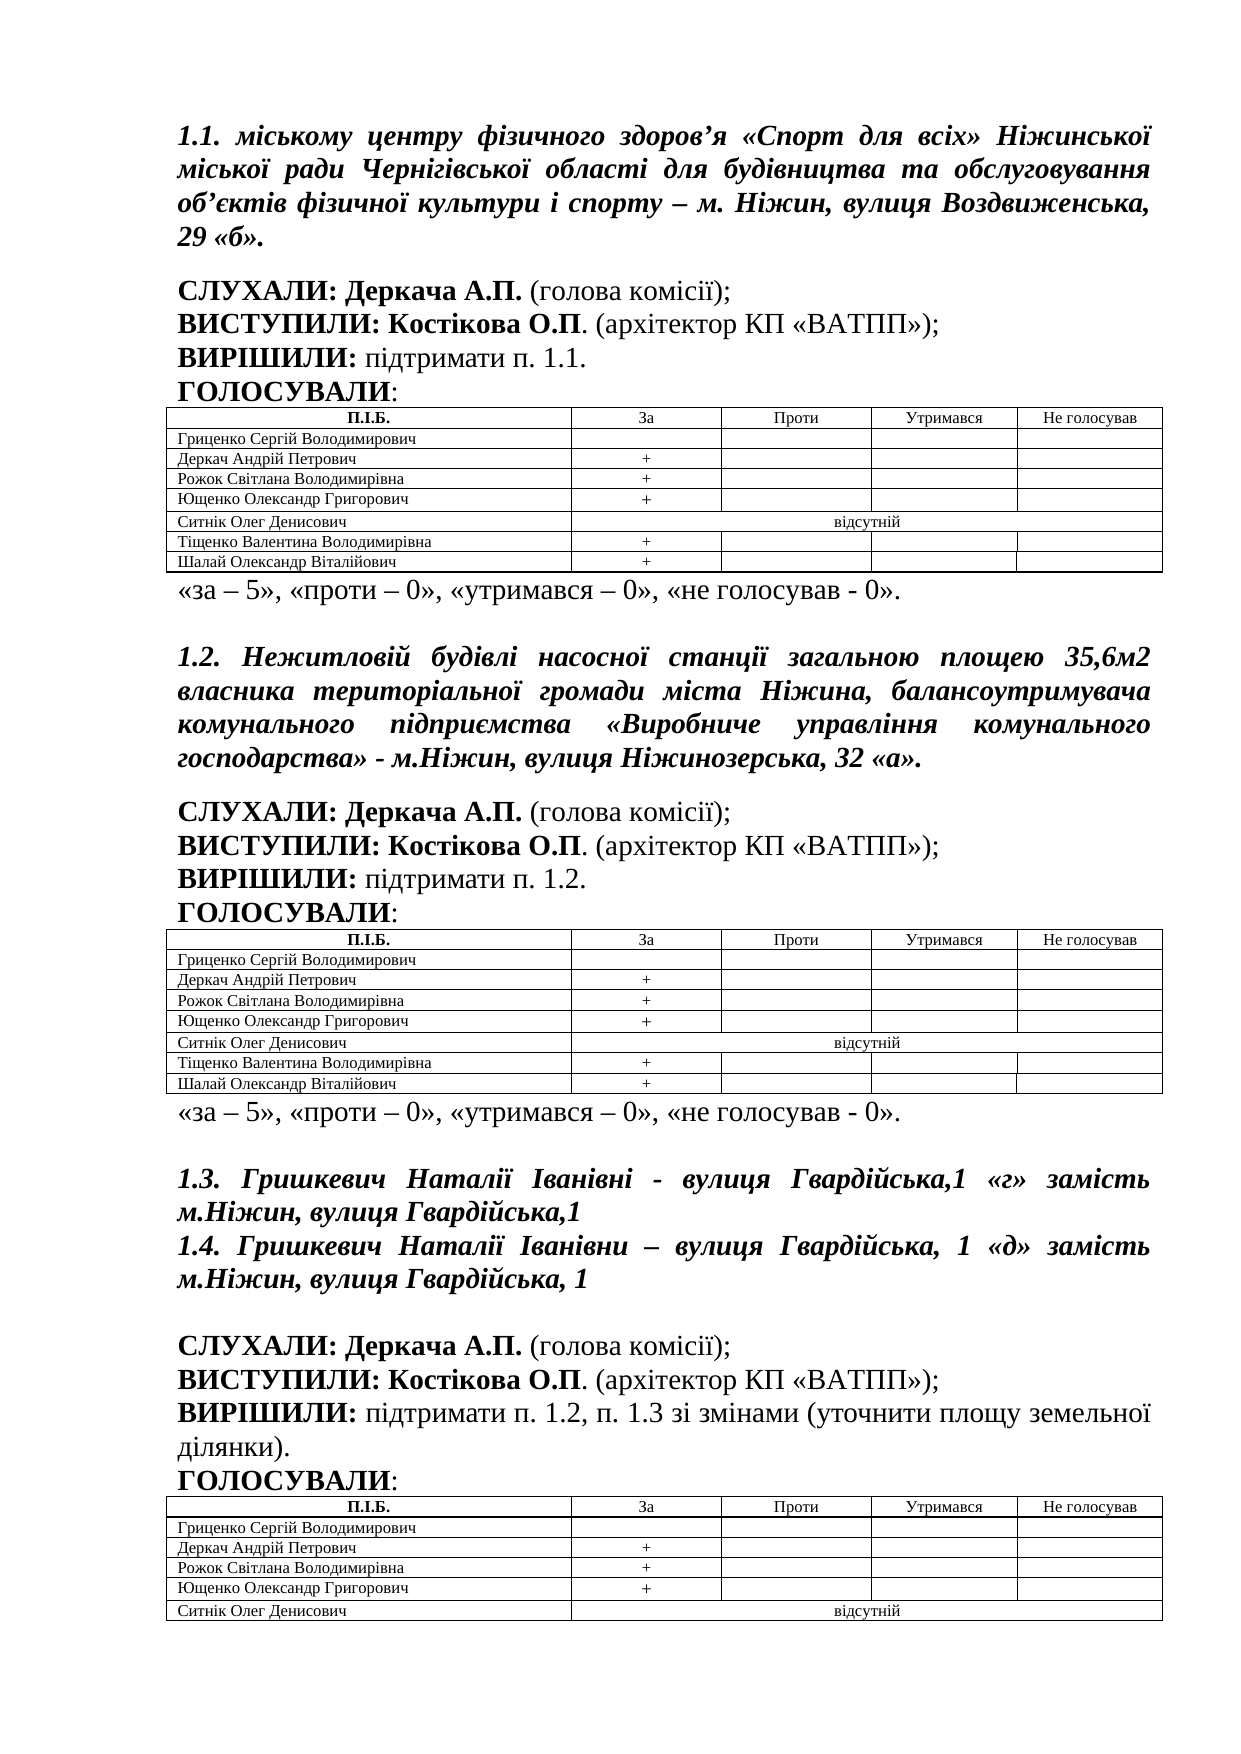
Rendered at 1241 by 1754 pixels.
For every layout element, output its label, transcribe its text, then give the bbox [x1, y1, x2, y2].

table_cell [722, 469, 871, 488]
table_cell [1018, 449, 1162, 468]
table_cell Деркач Андрій Петрович [167, 449, 571, 468]
text ГОЛОСУВАЛИ: [177, 1463, 1152, 1496]
text «за – 5», «проти – 0», «утримався – 0», «не голосував - 0». [177, 1094, 1152, 1127]
table_cell [1017, 552, 1162, 571]
table_cell + [572, 469, 721, 488]
table_cell [872, 489, 1017, 511]
table_cell [722, 489, 871, 511]
table_header Не голосував [1018, 930, 1162, 949]
table_cell Рожок Світлана Володимирівна [167, 990, 571, 1009]
text ВИСТУПИЛИ: Костікова О.П. (архітектор КП «ВАТПП»); [177, 828, 1152, 862]
table_cell [872, 1538, 1017, 1557]
text ВИСТУПИЛИ: Костікова О.П. (архітектор КП «ВАТПП»); [177, 1362, 1152, 1396]
table_header Проти [722, 408, 871, 427]
table_header Утримався [872, 1497, 1017, 1516]
text ГОЛОСУВАЛИ: [177, 895, 1152, 929]
table_cell [872, 429, 1017, 448]
table_cell [722, 1538, 871, 1557]
table_cell [1018, 429, 1162, 448]
text 1.3. Гришкевич Наталії Іванівні - вулиця Гвардійська,1 «г» замість м.Ніжин, вулиця Гвардійська,1 [177, 1161, 1152, 1228]
table_cell Гриценко Сергій Володимирович [167, 950, 571, 969]
text 1.2. Нежитловій будівлі насосної станції загальною площею 35,6м2 власника територіальної громади міста Ніжина, балансоутримувача комунального підприємства «Виробниче управління комунального господарства» - м.Ніжин, вулиця Ніжинозерська, 32 «а». [177, 639, 1152, 774]
table_header За [572, 1497, 721, 1516]
table_cell + [572, 532, 721, 551]
table_header Не голосував [1018, 408, 1162, 427]
table_cell [1018, 1053, 1162, 1072]
table_cell + [572, 1538, 721, 1557]
table_cell [872, 990, 1017, 1009]
table_cell [1018, 950, 1162, 969]
table_header Не голосував [1018, 1497, 1162, 1516]
table_cell [572, 1518, 721, 1537]
table_cell [1018, 489, 1162, 511]
table_header П.І.Б. [167, 1497, 571, 1516]
table_cell [722, 1578, 871, 1600]
table_cell Ющенко Олександр Григорович [167, 489, 571, 511]
table_cell [572, 950, 721, 969]
text СЛУХАЛИ: Деркача А.П. (голова комісії); [177, 273, 1152, 307]
table_cell [1017, 1074, 1162, 1093]
table_header П.І.Б. [167, 930, 571, 949]
table_cell Тіщенко Валентина Володимирівна [167, 532, 571, 551]
table_cell [572, 429, 721, 448]
table_cell + [572, 970, 721, 989]
text «за – 5», «проти – 0», «утримався – 0», «не голосував - 0». [177, 573, 1152, 606]
table_header Проти [722, 930, 871, 949]
table_cell [872, 1074, 1016, 1093]
table_cell [1018, 1518, 1162, 1537]
text СЛУХАЛИ: Деркача А.П. (голова комісії); [177, 1328, 1152, 1362]
table_header Проти [722, 1497, 871, 1516]
table_cell + [572, 1011, 721, 1032]
table_cell [1018, 1578, 1162, 1600]
table_cell + [572, 1074, 721, 1093]
table_cell Рожок Світлана Володимирівна [167, 469, 571, 488]
table_cell [722, 1011, 871, 1032]
table_cell [872, 1558, 1017, 1577]
table_cell [722, 449, 871, 468]
table_cell Шалай Олександр Віталійович [167, 552, 571, 571]
table_cell + [572, 449, 721, 468]
table_cell [1018, 469, 1162, 488]
table_cell [872, 532, 1017, 551]
table_cell + [572, 990, 721, 1009]
table_cell [872, 950, 1017, 969]
text ВИРІШИЛИ: підтримати п. 1.2. [177, 862, 1152, 895]
table_cell + [572, 1053, 721, 1072]
table_cell [1018, 1538, 1162, 1557]
table_cell [872, 449, 1017, 468]
table_cell [722, 950, 871, 969]
table_cell Ющенко Олександр Григорович [167, 1011, 571, 1032]
text ГОЛОСУВАЛИ: [177, 374, 1152, 407]
table_cell Рожок Світлана Володимирівна [167, 1558, 571, 1577]
table_cell Ситнік Олег Денисович [167, 1601, 571, 1620]
table_cell Гриценко Сергій Володимирович [167, 429, 571, 448]
table_cell [722, 552, 871, 571]
table_cell [722, 532, 871, 551]
table_cell [872, 469, 1017, 488]
table_cell + [572, 489, 721, 511]
table_cell Шалай Олександр Віталійович [167, 1074, 571, 1093]
table_cell [1018, 970, 1162, 989]
table_cell [722, 1558, 871, 1577]
table_cell + [572, 1578, 721, 1600]
table_cell [1018, 532, 1162, 551]
table_cell [872, 1518, 1017, 1537]
text 1.4. Гришкевич Наталії Іванівни – вулиця Гвардійська, 1 «д» замість м.Ніжин, вулиця Гвардійська, 1 [177, 1228, 1152, 1295]
table_cell [872, 552, 1016, 571]
table_cell + [572, 552, 721, 571]
table_cell [1018, 1558, 1162, 1577]
table_cell [872, 970, 1017, 989]
table_cell відсутній [572, 512, 1162, 531]
text ВИРІШИЛИ: підтримати п. 1.2, п. 1.3 зі змінами (уточнити площу земельної ділянки). [177, 1396, 1152, 1463]
table_header Утримався [872, 408, 1017, 427]
table_header За [572, 408, 721, 427]
table_cell відсутній [572, 1033, 1162, 1052]
table_header П.І.Б. [167, 408, 571, 427]
text 1.1. міському центру фізичного здоров’я «Спорт для всіх» Ніжинської міської ради Чернігівської області для будівництва та обслуговування об’єктів фізичної культури і спорту – м. Ніжин, вулиця Воздвиженська, 29 «б». [177, 118, 1152, 252]
table_header За [572, 930, 721, 949]
table_cell Деркач Андрій Петрович [167, 970, 571, 989]
table_cell Гриценко Сергій Володимирович [167, 1518, 571, 1537]
table_cell [872, 1011, 1017, 1032]
text ВИРІШИЛИ: підтримати п. 1.1. [177, 340, 1152, 374]
table_cell [722, 429, 871, 448]
table_cell відсутній [572, 1601, 1162, 1620]
table_cell Деркач Андрій Петрович [167, 1538, 571, 1557]
table_cell [872, 1578, 1017, 1600]
table_cell Ситнік Олег Денисович [167, 512, 571, 531]
table_cell [722, 970, 871, 989]
table_cell [722, 1074, 871, 1093]
text ВИСТУПИЛИ: Костікова О.П. (архітектор КП «ВАТПП»); [177, 307, 1152, 340]
table_cell [1018, 990, 1162, 1009]
table_cell [1018, 1011, 1162, 1032]
table_cell + [572, 1558, 721, 1577]
table_header Утримався [872, 930, 1017, 949]
table_cell Тіщенко Валентина Володимирівна [167, 1053, 571, 1072]
table_cell [872, 1053, 1017, 1072]
table_cell Ситнік Олег Денисович [167, 1033, 571, 1052]
text СЛУХАЛИ: Деркача А.П. (голова комісії); [177, 794, 1152, 828]
table_cell [722, 990, 871, 1009]
table_cell [722, 1053, 871, 1072]
table_cell Ющенко Олександр Григорович [167, 1578, 571, 1600]
table_cell [722, 1518, 871, 1537]
